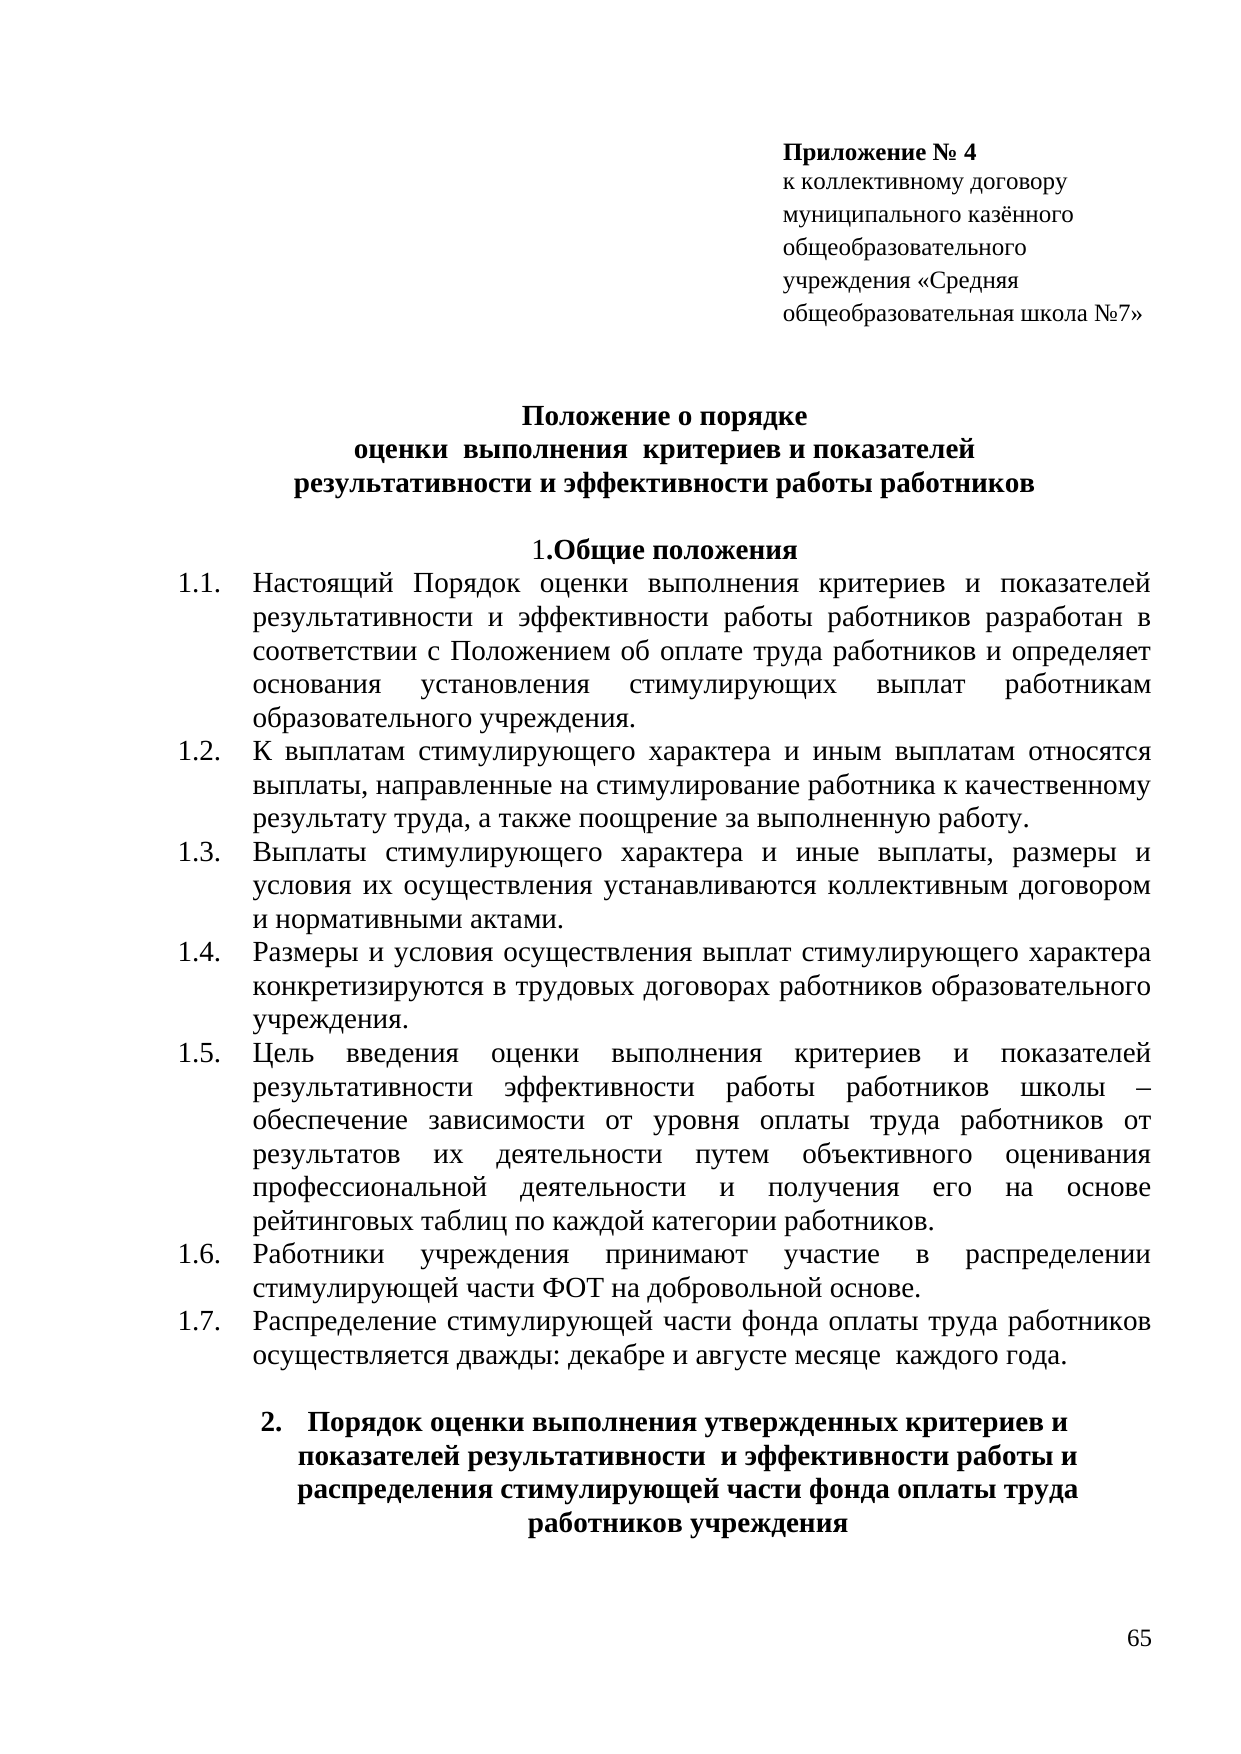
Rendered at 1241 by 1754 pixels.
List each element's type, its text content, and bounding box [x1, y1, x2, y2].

text результативности и эффективности работы работников [177, 465, 1152, 498]
list Размеры и условия осуществления выплат стимулирующего характера конкретизируются в трудовых договорах работников образовательного учреждения. [177, 934, 1152, 1035]
text 1.Общие положения [177, 532, 1152, 566]
list Распределение стимулирующей части фонда оплаты труда работников осуществляется дважды: декабре и августе месяце каждого года. [177, 1303, 1152, 1371]
text Приложение № 4 [177, 137, 1152, 166]
list Порядок оценки выполнения утвержденных критериев и показателей результативности и эффективности работы и распределения стимулирующей части фонда оплаты труда работников учреждения [177, 1404, 1152, 1538]
list Цель введения оценки выполнения критериев и показателей результативности эффективности работы работников школы – обеспечение зависимости от уровня оплаты труда работников от результатов их деятельности путем объективного оценивания профессиональной деятельности и получения его на основе рейтинговых таблиц по каждой категории работников. [177, 1035, 1152, 1236]
list Выплаты стимулирующего характера и иные выплаты, размеры и условия их осуществления устанавливаются коллективным договором и нормативными актами. [177, 834, 1152, 934]
text Положение о порядке [177, 398, 1152, 431]
list Настоящий Порядок оценки выполнения критериев и показателей результативности и эффективности работы работников разработан в соответствии с Положением об оплате труда работников и определяет основания установления стимулирующих выплат работникам образовательного учреждения. [177, 566, 1152, 733]
text оценки выполнения критериев и показателей [177, 431, 1152, 465]
list Работники учреждения принимают участие в распределении стимулирующей части ФОТ на добровольной основе. [177, 1236, 1152, 1303]
list К выплатам стимулирующего характера и иным выплатам относятся выплаты, направленные на стимулирование работника к качественному результату труда, а также поощрение за выполненную работу. [177, 733, 1152, 834]
text к коллективному договору муниципального казённого общеобразовательного учреждения «Средняя общеобразовательная школа №7» [783, 166, 1152, 327]
